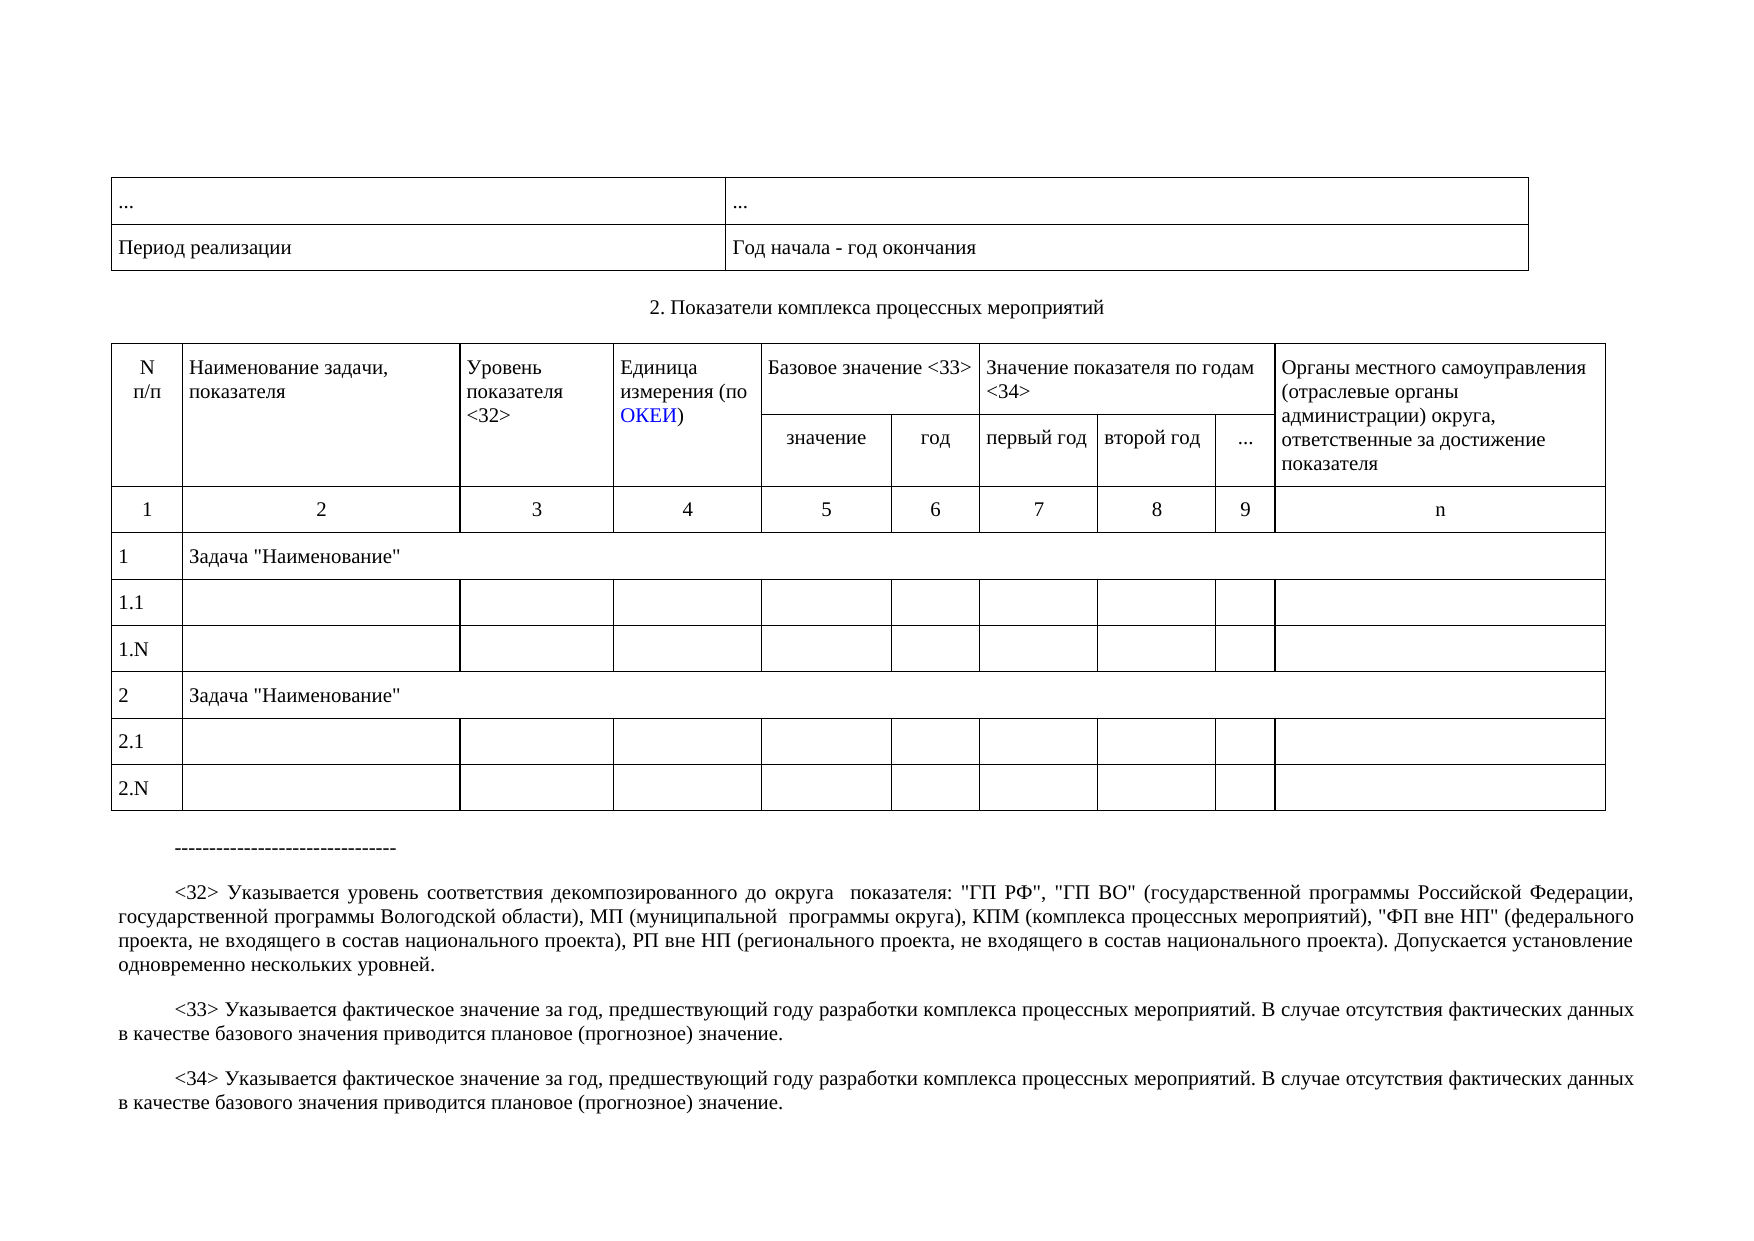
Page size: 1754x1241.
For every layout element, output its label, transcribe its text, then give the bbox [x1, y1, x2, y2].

table_cell n [1276, 487, 1605, 532]
table_cell год [892, 415, 979, 486]
table_cell ... [112, 178, 725, 223]
table_cell [980, 719, 1097, 764]
table_cell [762, 580, 891, 625]
table_cell [1098, 626, 1215, 671]
table_cell 2.1 [112, 719, 182, 764]
table_cell 7 [980, 487, 1097, 532]
table_cell [762, 765, 891, 810]
table_cell [1098, 719, 1215, 764]
table_header Уровень показателя <32> [461, 344, 613, 486]
table_cell [1216, 719, 1274, 764]
table_cell [614, 719, 761, 764]
table_header Базовое значение <33> [762, 344, 979, 413]
table_cell ... [1216, 415, 1274, 486]
table_cell [1276, 580, 1605, 625]
table_cell 1.N [112, 626, 182, 671]
table_cell 3 [461, 487, 613, 532]
table_cell 9 [1216, 487, 1274, 532]
table_cell Задача "Наименование" [183, 672, 1605, 717]
table_cell [461, 626, 613, 671]
table_cell [183, 626, 459, 671]
table_cell [461, 719, 613, 764]
table_cell [892, 765, 979, 810]
table_cell ... [726, 178, 1528, 223]
table_cell второй год [1098, 415, 1215, 486]
table_cell 2 [183, 487, 459, 532]
table_cell 1.1 [112, 580, 182, 625]
table_header Органы местного самоуправления (отраслевые органы администрации) округа, ответственные за достижение показателя [1276, 344, 1605, 486]
table_cell [892, 719, 979, 764]
table_cell значение [762, 415, 891, 486]
table_cell [461, 765, 613, 810]
table_cell [980, 626, 1097, 671]
table_cell 6 [892, 487, 979, 532]
table_cell [980, 765, 1097, 810]
table_cell 2 [112, 672, 182, 717]
table_cell [183, 765, 459, 810]
table_cell 2.N [112, 765, 182, 810]
table_cell Задача "Наименование" [183, 533, 1605, 578]
table_cell [461, 580, 613, 625]
table_cell [1216, 580, 1274, 625]
table_cell [1098, 580, 1215, 625]
table_cell [1216, 626, 1274, 671]
table_cell 5 [762, 487, 891, 532]
table_cell 1 [112, 487, 182, 532]
table_header N п/п [112, 344, 182, 486]
table_cell [762, 719, 891, 764]
text 2. Показатели комплекса процессных мероприятий [118, 295, 1636, 319]
table_cell [614, 765, 761, 810]
table_cell 1 [112, 533, 182, 578]
text <34> Указывается фактическое значение за год, предшествующий году разработки комплекса процессных мероприятий. В случае отсутствия фактических данных в качестве базового значения приводится плановое (прогнозное) значение. [118, 1066, 1636, 1114]
table_cell [892, 580, 979, 625]
table_cell 8 [1098, 487, 1215, 532]
table_cell Период реализации [112, 225, 725, 270]
table_cell [183, 719, 459, 764]
table_cell [1216, 765, 1274, 810]
table_cell [614, 580, 761, 625]
table_cell [1276, 719, 1605, 764]
table_cell [614, 626, 761, 671]
table_cell Год начала - год окончания [726, 225, 1528, 270]
table_header Единица измерения (по ОКЕИ) [614, 344, 761, 486]
table_header Значение показателя по годам <34> [980, 344, 1274, 413]
text <32> Указывается уровень соответствия декомпозированного до округа показателя: "ГП РФ", "ГП ВО" (государственной программы Российской Федерации, государственной программы Вологодской области), МП (муниципальной программы округа), КПМ (комплекса процессных мероприятий), "ФП вне НП" (федерального проекта, не входящего в состав национального проекта), РП вне НП (регионального проекта, не входящего в состав национального проекта). Допускается установление одновременно нескольких уровней. [118, 880, 1636, 976]
table_cell [762, 626, 891, 671]
text <33> Указывается фактическое значение за год, предшествующий году разработки комплекса процессных мероприятий. В случае отсутствия фактических данных в качестве базового значения приводится плановое (прогнозное) значение. [118, 997, 1636, 1045]
table_cell [892, 626, 979, 671]
table_header Наименование задачи, показателя [183, 344, 459, 486]
table_cell [1276, 626, 1605, 671]
text -------------------------------- [118, 835, 1636, 859]
table_cell [1098, 765, 1215, 810]
table_cell [183, 580, 459, 625]
table_cell [1276, 765, 1605, 810]
table_cell первый год [980, 415, 1097, 486]
table_cell [980, 580, 1097, 625]
table_cell 4 [614, 487, 761, 532]
